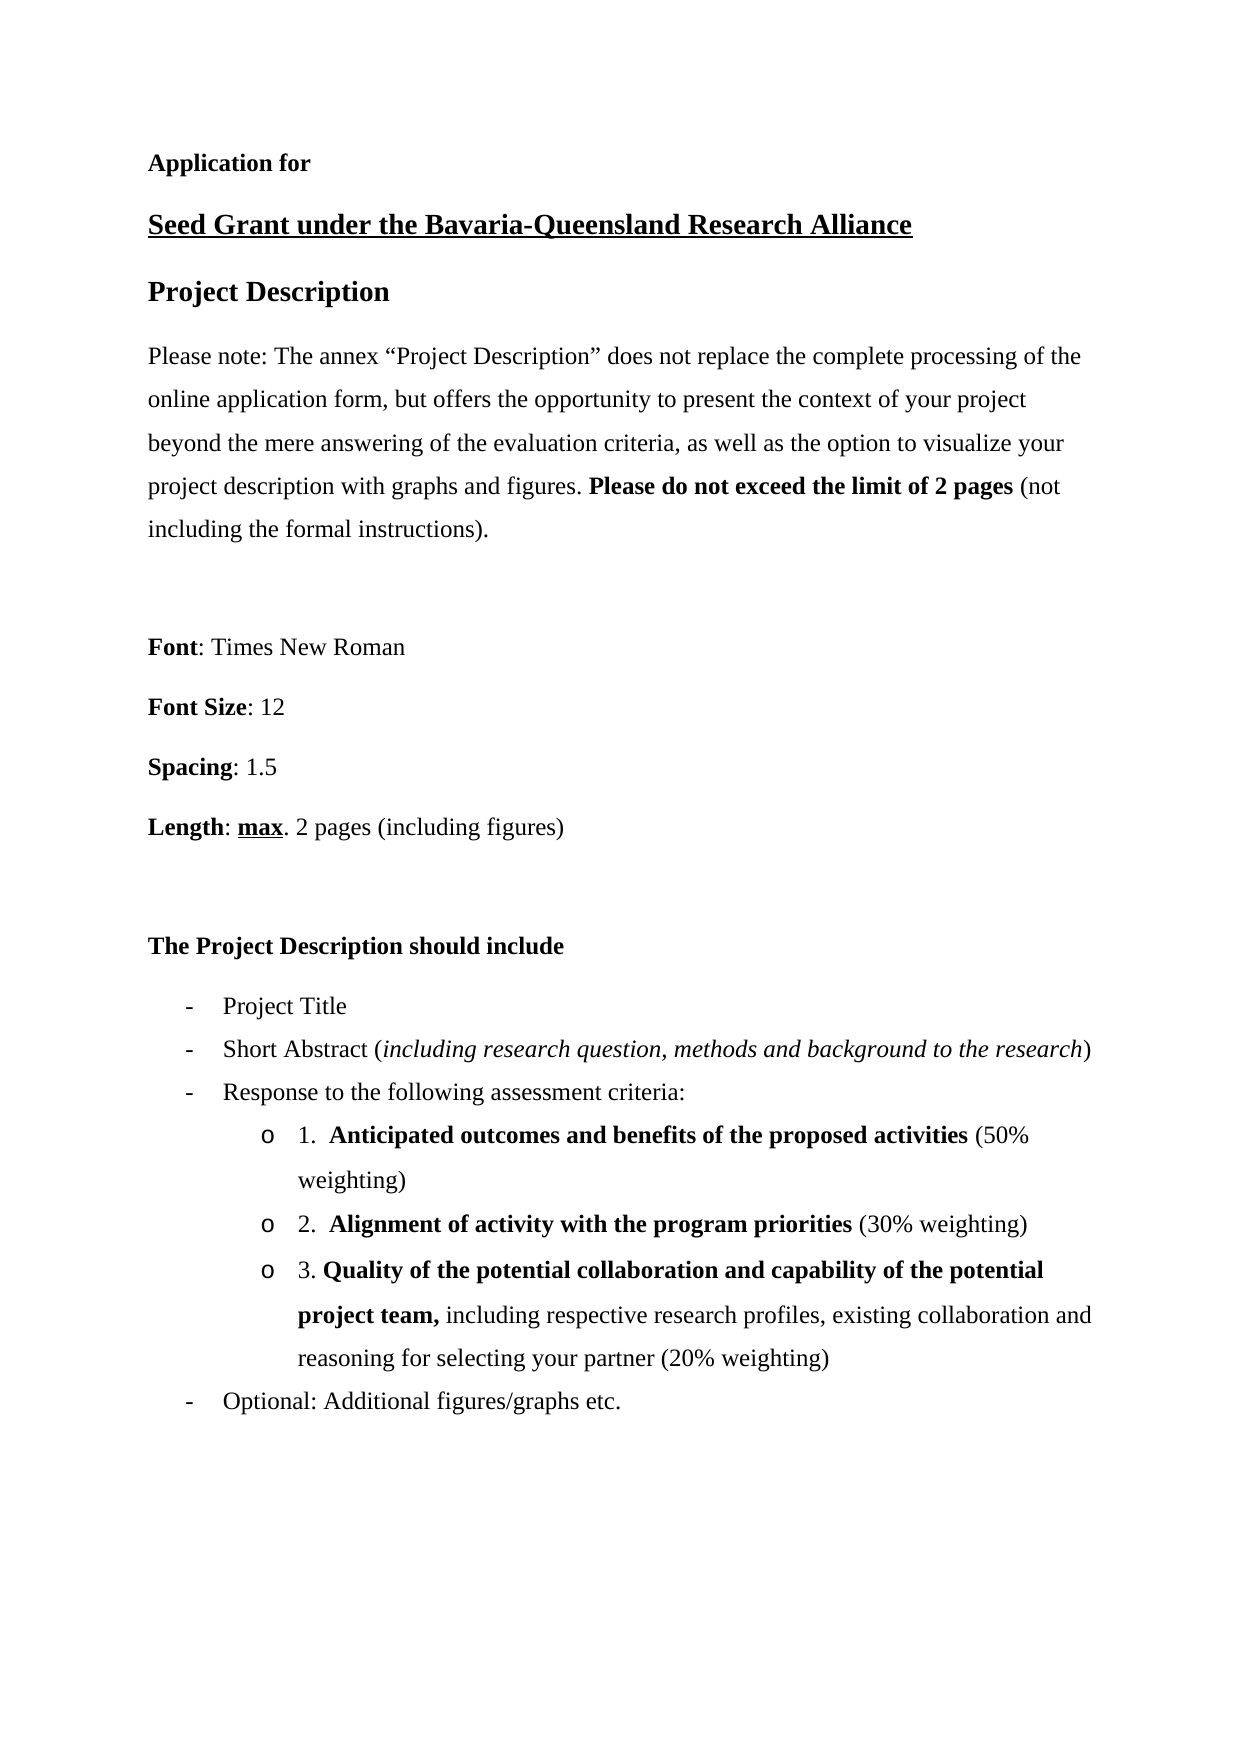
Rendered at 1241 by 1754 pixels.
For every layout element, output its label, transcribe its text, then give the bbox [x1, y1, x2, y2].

text Seed Grant under the Bavaria-Queensland Research Alliance [148, 207, 1093, 241]
list Response to the following assessment criteria: [185, 1077, 1093, 1106]
text Please note: The annex “Project Description” does not replace the complete processing of the online application form, but offers the opportunity to present the context of your project beyond the mere answering of the evaluation criteria, as well as the option to visualize your project description with graphs and figures. Please do not exceed the limit of 2 pages (not including the formal instructions). [148, 341, 1093, 543]
list Short Abstract (including research question, methods and background to the research) [185, 1034, 1093, 1063]
list 1. Anticipated outcomes and benefits of the proposed activities (50% weighting) [260, 1120, 1093, 1194]
text The Project Description should include [148, 931, 1093, 960]
list 3. Quality of the potential collaboration and capability of the potential project team, including respective research profiles, existing collaboration and reasoning for selecting your partner (20% weighting) [260, 1255, 1093, 1372]
list 2. Alignment of activity with the program priorities (30% weighting) [260, 1209, 1093, 1239]
text Application for [148, 148, 1093, 176]
list Optional: Additional figures/graphs etc. [185, 1386, 1093, 1415]
text Font: Times New Roman [148, 632, 1093, 661]
list Project Title [185, 991, 1093, 1020]
text Spacing: 1.5 [148, 752, 1093, 781]
text Length: max. 2 pages (including figures) [148, 812, 1093, 840]
text Project Description [148, 274, 1093, 308]
text Font Size: 12 [148, 692, 1093, 721]
